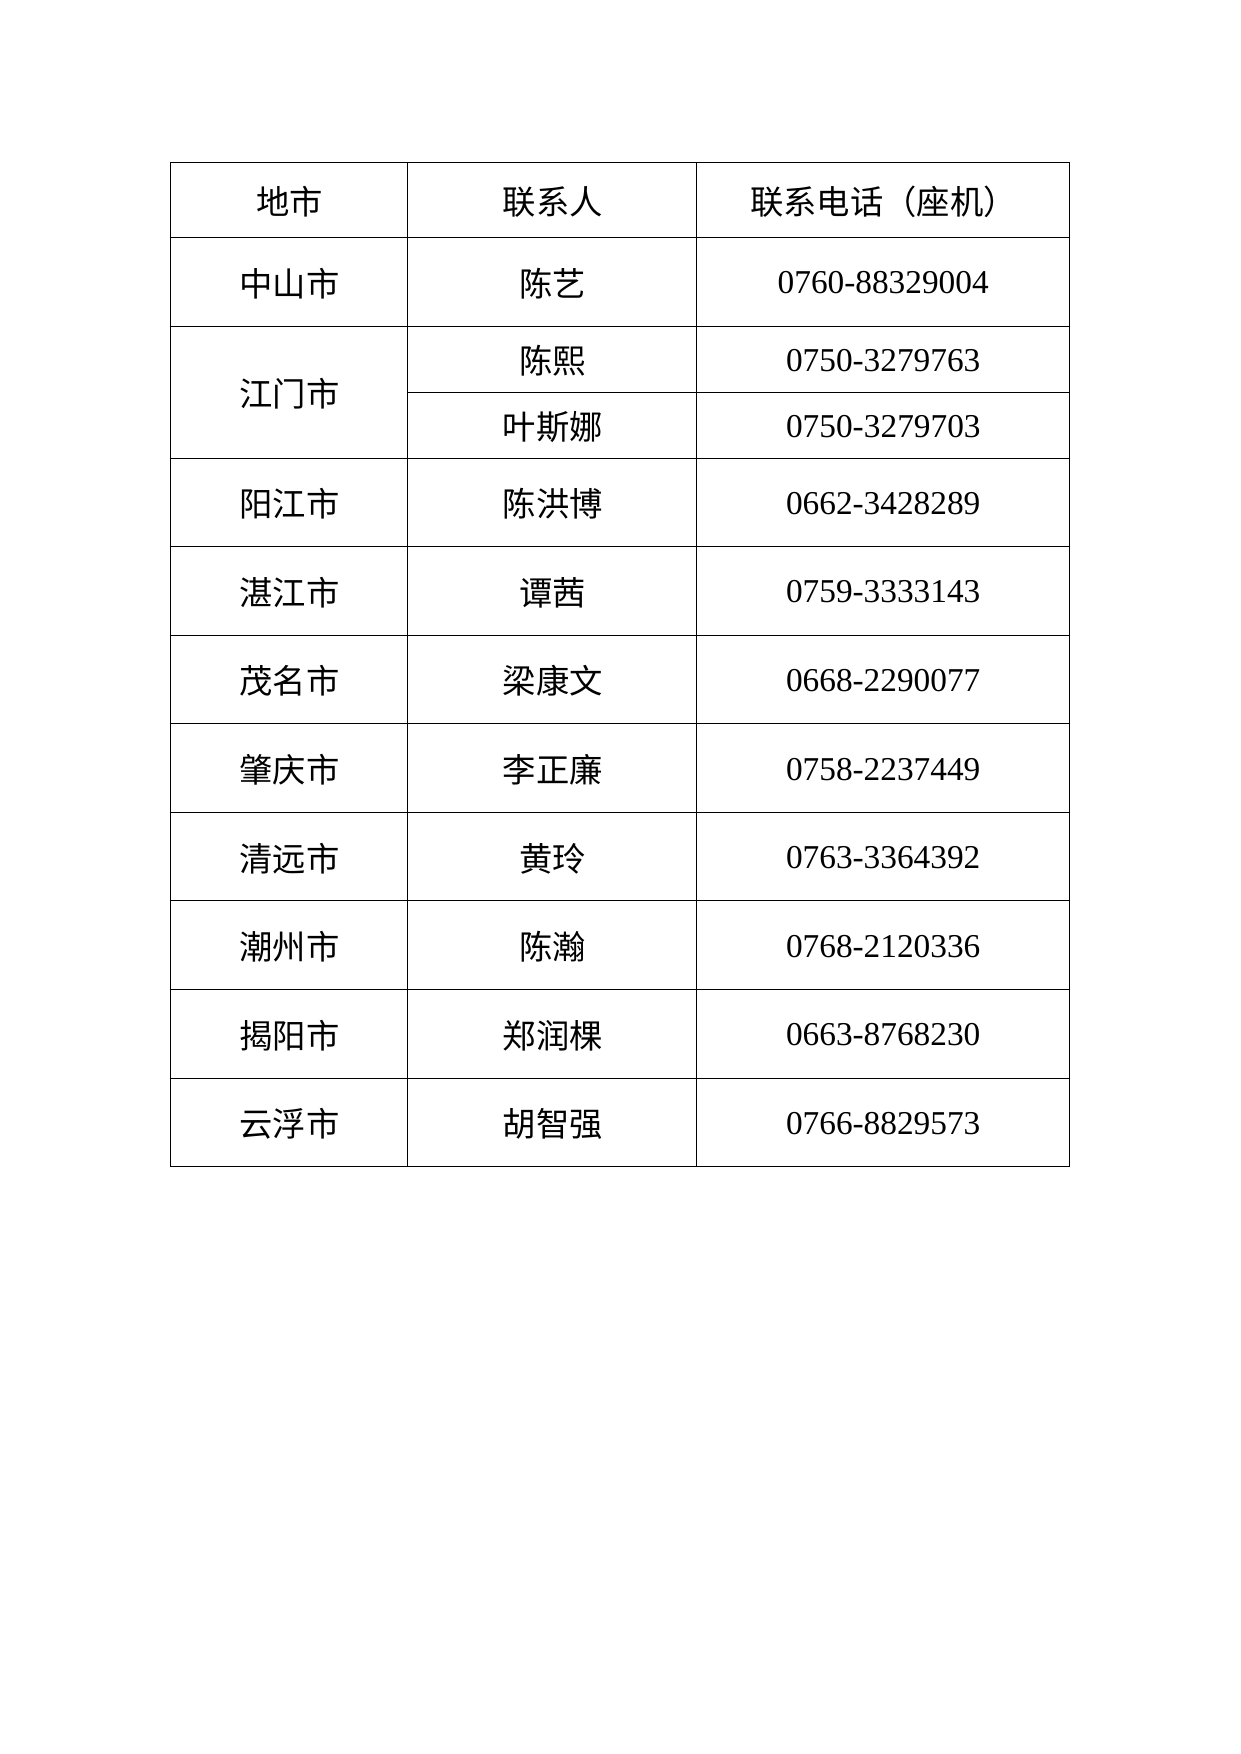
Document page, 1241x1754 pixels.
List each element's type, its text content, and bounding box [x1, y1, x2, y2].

table_cell 0763-3364392 [697, 813, 1069, 900]
table_cell 陈熙 [408, 327, 696, 392]
table_cell 0766-8829573 [697, 1079, 1069, 1166]
table_header 联系人 [408, 163, 696, 237]
table_cell 0663-8768230 [697, 990, 1069, 1077]
table_header 地市 [171, 163, 407, 237]
table_cell 陈瀚 [408, 901, 696, 989]
table_cell 清远市 [171, 813, 407, 900]
table_cell 0759-3333143 [697, 547, 1069, 635]
table_cell 梁康文 [408, 636, 696, 723]
table_header 联系电话（座机） [697, 163, 1069, 237]
table_cell 潮州市 [171, 901, 407, 989]
table_cell 揭阳市 [171, 990, 407, 1077]
table_cell 0750-3279763 [697, 327, 1069, 392]
table_cell 胡智强 [408, 1079, 696, 1166]
table_cell 阳江市 [171, 459, 407, 546]
table_cell 0662-3428289 [697, 459, 1069, 546]
table_cell 湛江市 [171, 547, 407, 635]
table_cell 0668-2290077 [697, 636, 1069, 723]
table_cell 0768-2120336 [697, 901, 1069, 989]
table_cell 云浮市 [171, 1079, 407, 1166]
table_cell 0750-3279703 [697, 393, 1069, 458]
table_cell 陈洪博 [408, 459, 696, 546]
table_cell 肇庆市 [171, 724, 407, 812]
table_cell 黄玲 [408, 813, 696, 900]
table_cell 0758-2237449 [697, 724, 1069, 812]
table_cell 陈艺 [408, 238, 696, 326]
table_cell 中山市 [171, 238, 407, 326]
table_cell 谭茜 [408, 547, 696, 635]
table_cell 江门市 [171, 327, 407, 458]
table_cell 茂名市 [171, 636, 407, 723]
table_cell 李正廉 [408, 724, 696, 812]
table_cell 叶斯娜 [408, 393, 696, 458]
table_cell 郑润棵 [408, 990, 696, 1077]
table_cell 0760-88329004 [697, 238, 1069, 326]
